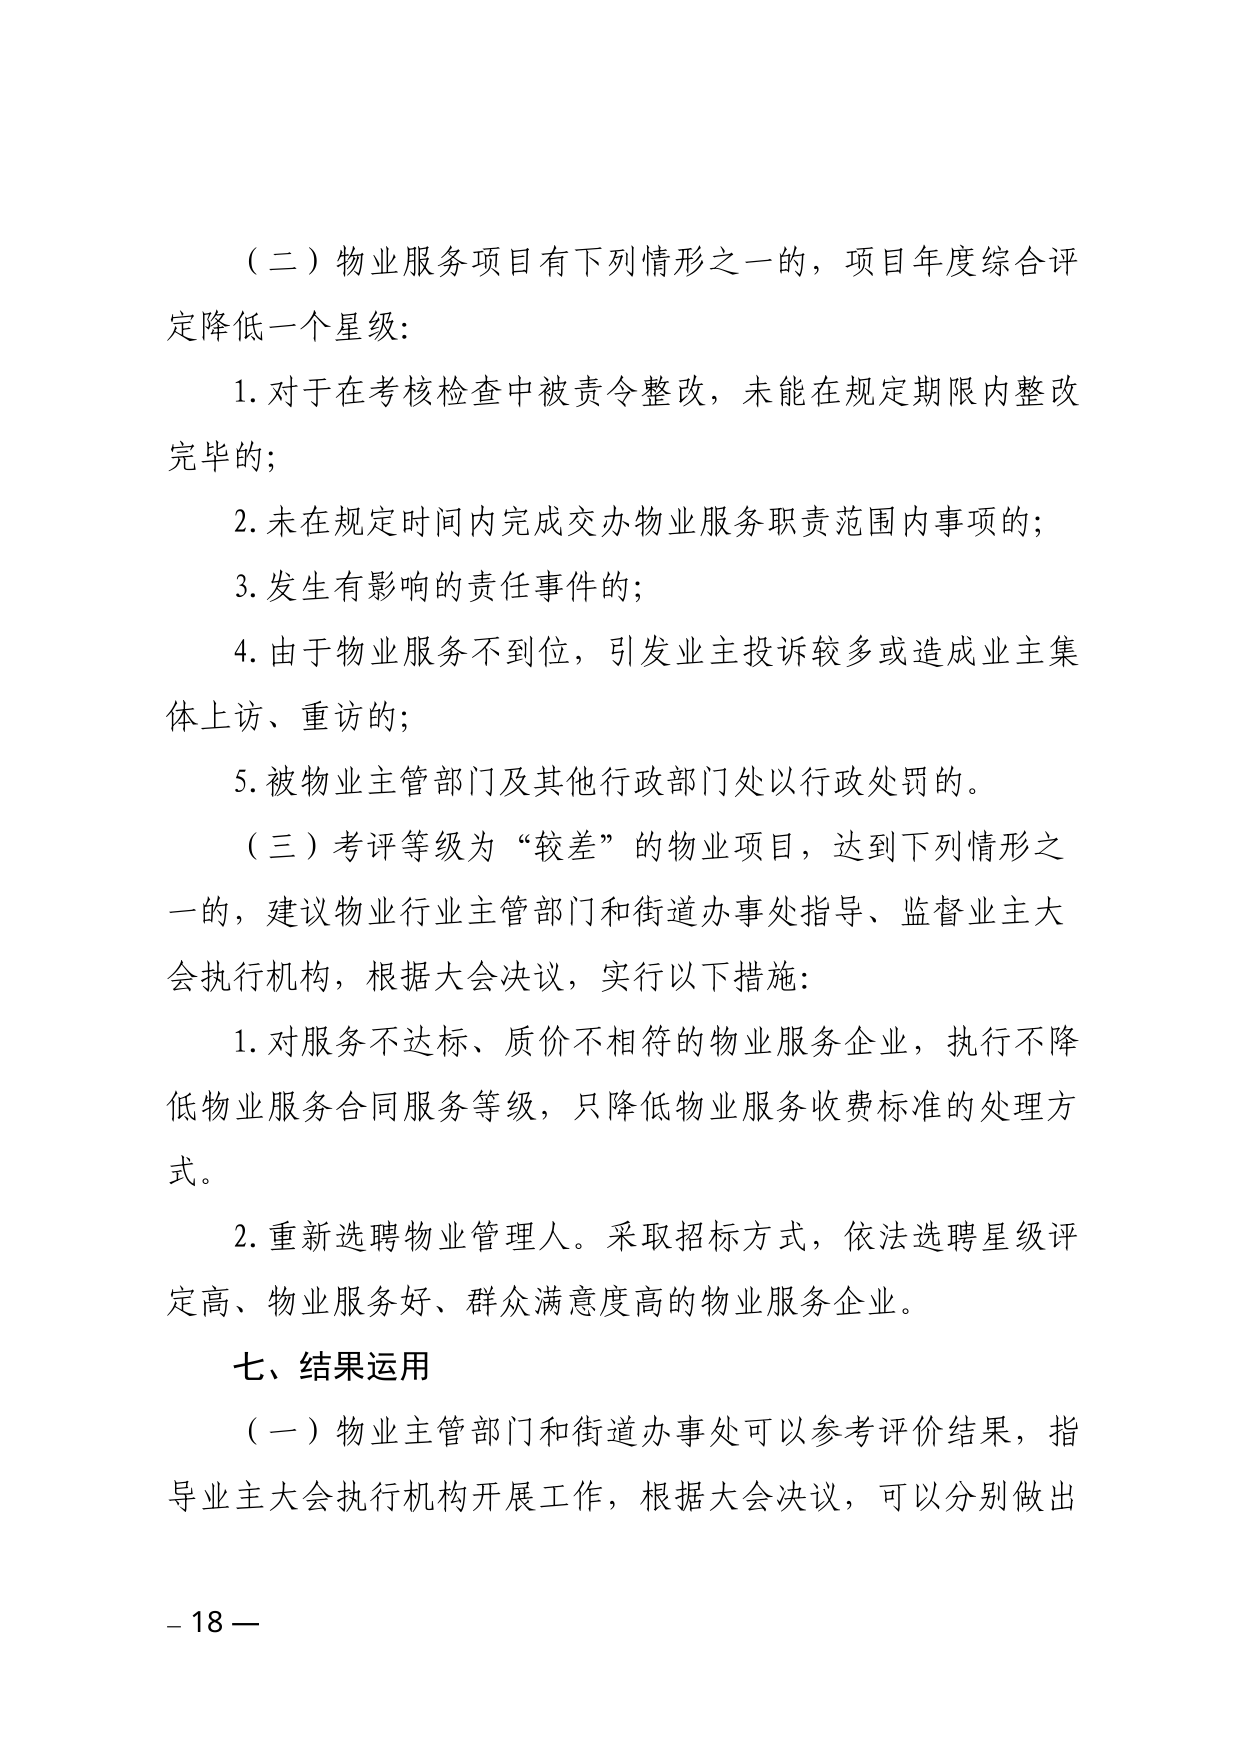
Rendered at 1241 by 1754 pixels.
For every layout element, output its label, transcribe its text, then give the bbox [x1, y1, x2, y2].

list 3.发生有影响的责任事件的； [165, 552, 1081, 617]
list 1.对于在考核检查中被责令整改，未能在规定期限内整改完毕的； [165, 357, 1081, 487]
list 5.被物业主管部门及其他行政部门处以行政处罚的。 [165, 747, 1081, 812]
text （三）考评等级为“较差”的物业项目，达到下列情形之一的，建议物业行业主管部门和街道办事处指导、监督业主大会执行机构，根据大会决议，实行以下措施： [165, 812, 1081, 1007]
list （二）物业服务项目有下列情形之一的，项目年度综合评定降低一个星级： [165, 227, 1081, 357]
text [165, 1397, 1081, 1527]
text 七、结果运用 [165, 1332, 1081, 1397]
list 2.未在规定时间内完成交办物业服务职责范围内事项的； [165, 487, 1081, 552]
text 2.重新选聘物业管理人。采取招标方式，依法选聘星级评定高、物业服务好、群众满意度高的物业服务企业。 [165, 1202, 1081, 1332]
text 1.对服务不达标、质价不相符的物业服务企业，执行不降低物业服务合同服务等级，只降低物业服务收费标准的处理方式。 [165, 1007, 1081, 1202]
list 4.由于物业服务不到位，引发业主投诉较多或造成业主集体上访、重访的； [165, 617, 1081, 747]
